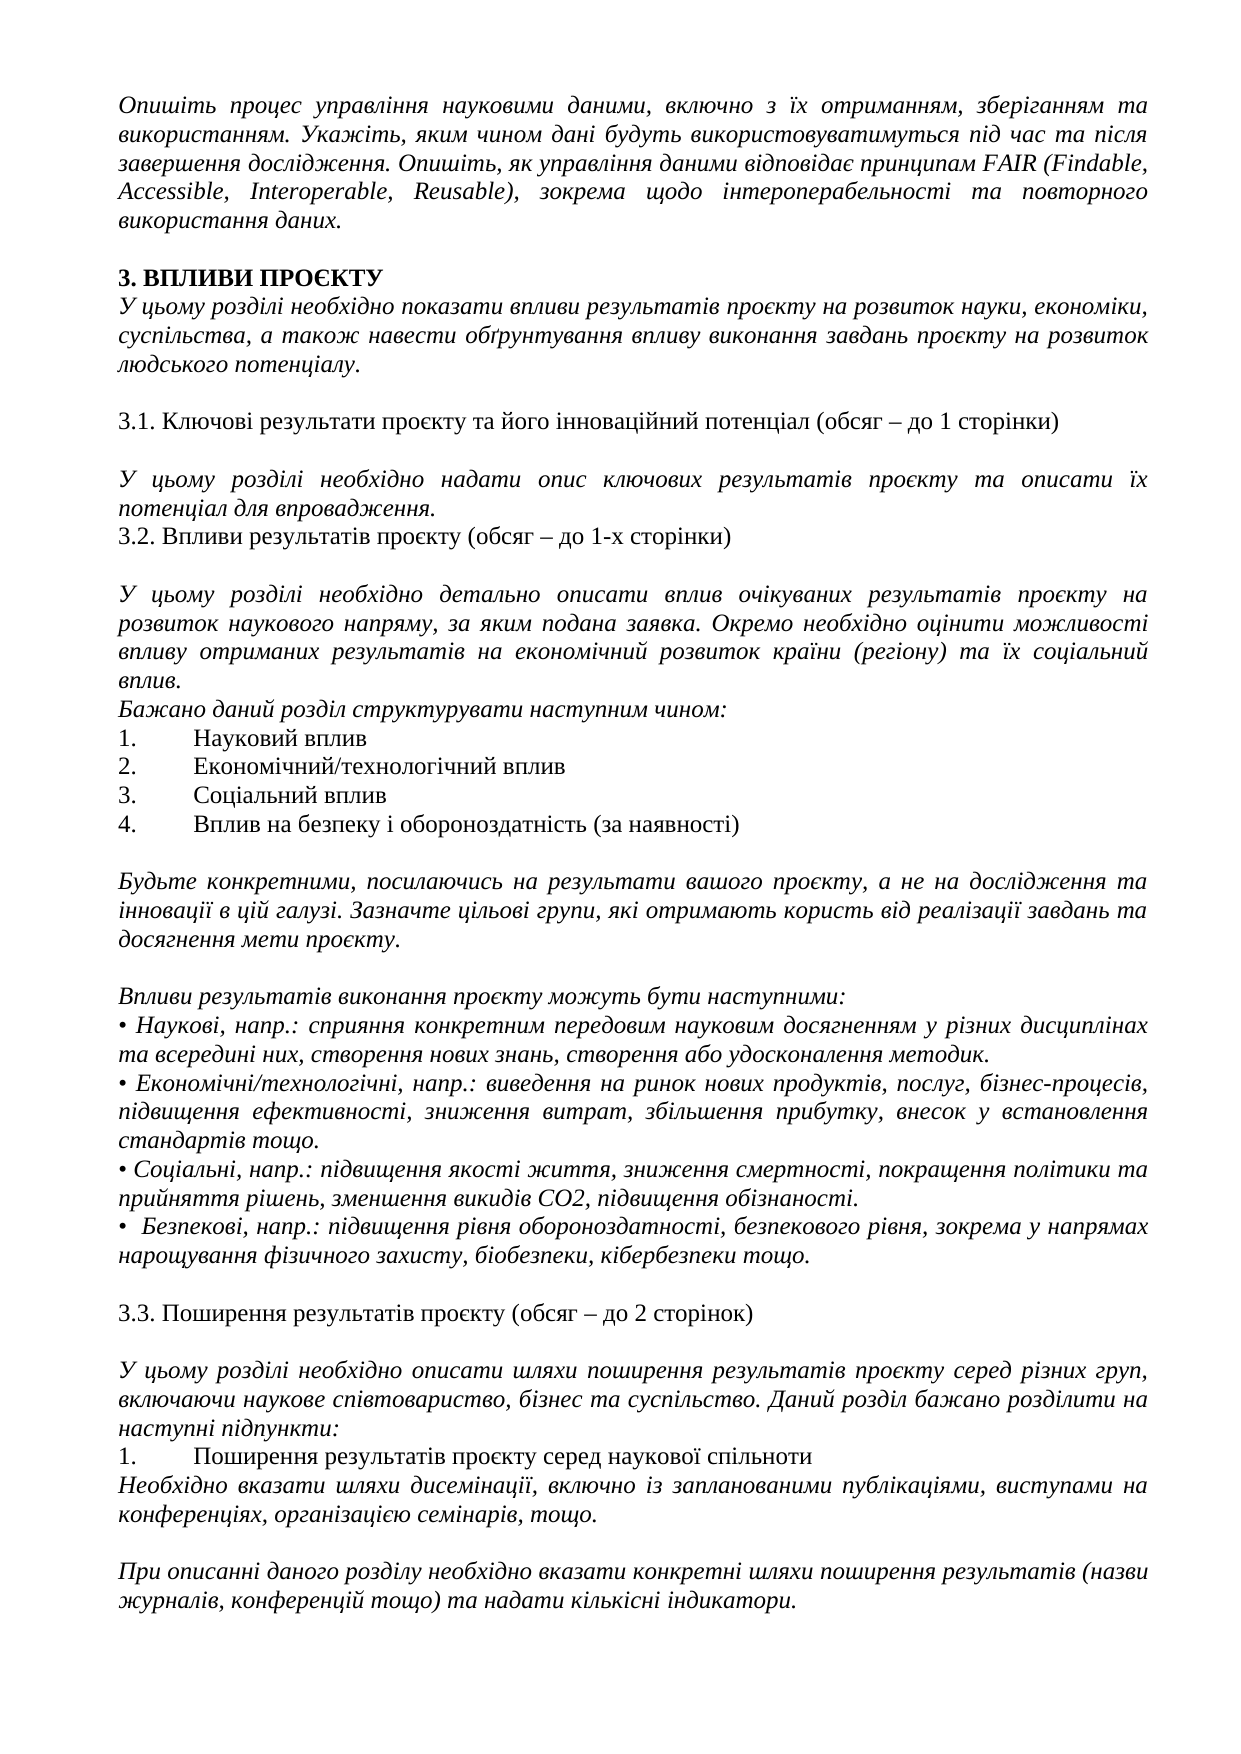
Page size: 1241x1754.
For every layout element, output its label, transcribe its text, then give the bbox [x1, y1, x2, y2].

text 2. Економічний/технологічний вплив [118, 751, 1152, 780]
text Опишіть процес управління науковими даними, включно з їх отриманням, зберіганням та використанням. Укажіть, яким чином дані будуть використовуватимуться під час та після завершення дослідження. Опишіть, як управління даними відповідає принципам FAIR (Findable, Accessible, Interoperable, Reusable), зокрема щодо інтероперабельності та повторного використання даних. [118, 90, 1152, 234]
text • Соціальні, напр.: підвищення якості життя, зниження смертності, покращення політики та прийняття рішень, зменшення викидів CO2, підвищення обізнаності. [118, 1154, 1152, 1211]
text 3. ВПЛИВИ ПРОЄКТУ [118, 263, 1152, 291]
text 1. Науковий вплив [118, 723, 1152, 751]
text 3. Соціальний вплив [118, 780, 1152, 809]
text • Наукові, напр.: сприяння конкретним передовим науковим досягненням у різних дисциплінах та всередині них, створення нових знань, створення або удосконалення методик. [118, 1010, 1152, 1068]
text У цьому розділі необхідно детально описати вплив очікуваних результатів проєкту на розвиток наукового напряму, за яким подана заявка. Окремо необхідно оцінити можливості впливу отриманих результатів на економічний розвиток країни (регіону) та їх соціальний вплив. [118, 579, 1152, 694]
text Впливи результатів виконання проєкту можуть бути наступними: [118, 981, 1152, 1010]
text Необхідно вказати шляхи дисемінації, включно із запланованими публікаціями, виступами на конференціях, організацією семінарів, тощо. [118, 1470, 1152, 1528]
text 3.2. Впливи результатів проєкту (обсяг – до 1-х сторінки) [118, 521, 1152, 550]
text 3.3. Поширення результатів проєкту (обсяг – до 2 сторінок) [118, 1298, 1152, 1326]
text У цьому розділі необхідно надати опис ключових результатів проєкту та описати їх потенціал для впровадження. [118, 464, 1152, 521]
text • Безпекові, напр.: підвищення рівня обороноздатності, безпекового рівня, зокрема у напрямах нарощування фізичного захисту, біобезпеки, кібербезпеки тощо. [118, 1211, 1152, 1269]
text У цьому розділі необхідно показати впливи результатів проєкту на розвиток науки, економіки, суспільства, а також навести обґрунтування впливу виконання завдань проєкту на розвиток людського потенціалу. [118, 291, 1152, 378]
text При описанні даного розділу необхідно вказати конкретні шляхи поширення результатів (назви журналів, конференцій тощо) та надати кількісні індикатори. [118, 1556, 1152, 1614]
text Бажано даний розділ структурувати наступним чином: [118, 694, 1152, 723]
text Будьте конкретними, посилаючись на результати вашого проєкту, а не на дослідження та інновації в цій галузі. Зазначте цільові групи, які отримають користь від реалізації завдань та досягнення мети проєкту. [118, 866, 1152, 953]
text 3.1. Ключові результати проєкту та його інноваційний потенціал (обсяг – до 1 сторінки) [118, 406, 1152, 435]
text 1. Поширення результатів проєкту серед наукової спільноти [118, 1441, 1152, 1470]
text • Економічні/технологічні, напр.: виведення на ринок нових продуктів, послуг, бізнес-процесів, підвищення ефективності, зниження витрат, збільшення прибутку, внесок у встановлення стандартів тощо. [118, 1068, 1152, 1154]
text У цьому розділі необхідно описати шляхи поширення результатів проєкту серед різних груп, включаючи наукове співтовариство, бізнес та суспільство. Даний розділ бажано розділити на наступні підпункти: [118, 1355, 1152, 1441]
text 4. Вплив на безпеку і обороноздатність (за наявності) [118, 809, 1152, 838]
